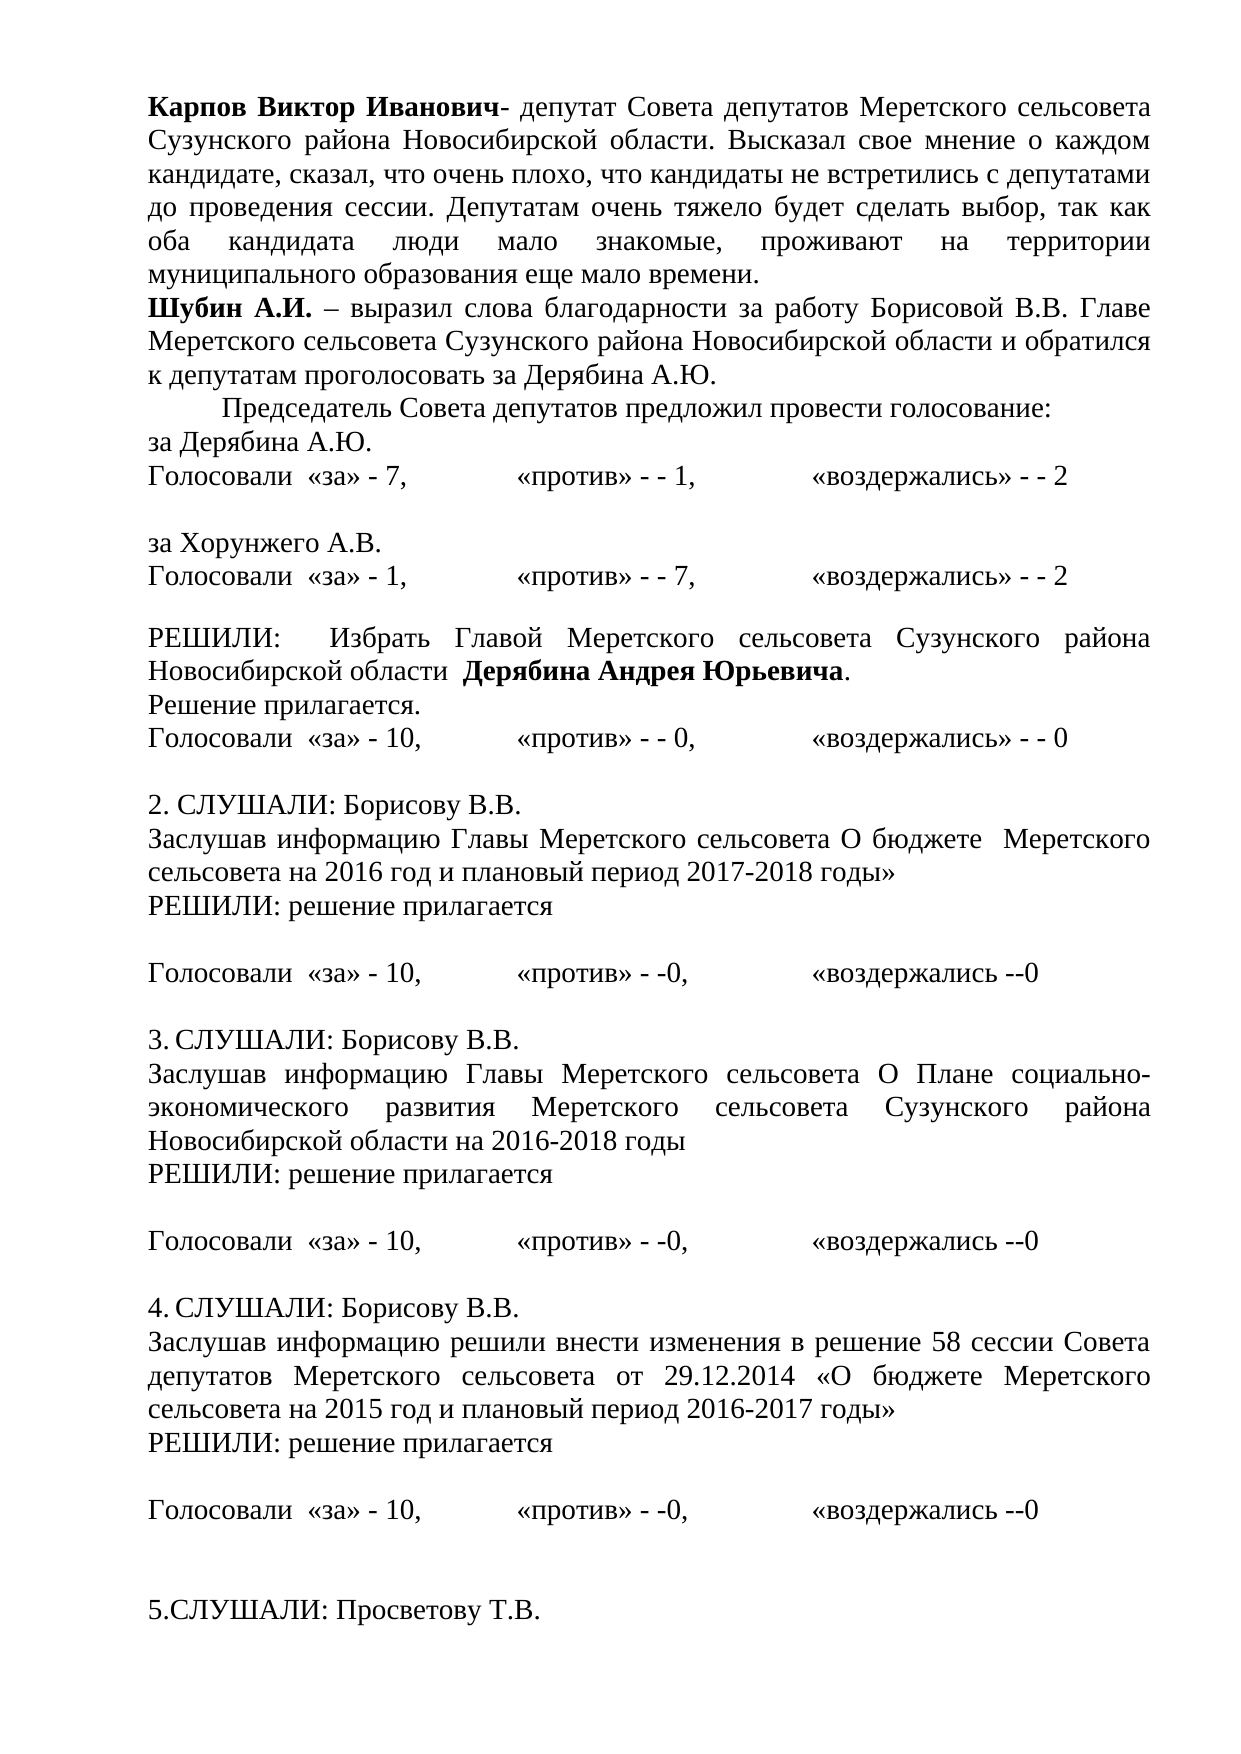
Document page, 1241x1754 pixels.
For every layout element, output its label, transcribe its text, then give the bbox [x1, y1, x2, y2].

text Голосовали «за» - 10, «против» - -0, «воздержались --0 [148, 955, 1152, 989]
text Заслушав информацию решили внести изменения в решение 58 сессии Совета депутатов Меретского сельсовета от 29.12.2014 «О бюджете Меретского сельсовета на 2015 год и плановый период 2016-2017 годы» [148, 1324, 1152, 1425]
text РЕШИЛИ: решение прилагается [148, 888, 1152, 922]
text за Хорунжего А.В. [148, 525, 1152, 558]
text Заслушав информацию Главы Меретского сельсовета О бюджете Меретского сельсовета на 2016 год и плановый период 2017-2018 годы» [148, 821, 1152, 888]
text Решение прилагается. [148, 687, 1152, 720]
text 3. СЛУШАЛИ: Борисову В.В. [148, 1022, 1152, 1056]
text РЕШИЛИ: Избрать Главой Меретского сельсовета Сузунского района Новосибирской области Дерябина Андрея Юрьевича. [148, 620, 1152, 687]
text Голосовали «за» - 7, «против» - - 1, «воздержались» - - 2 [148, 458, 1152, 491]
text Голосовали «за» - 10, «против» - - 0, «воздержались» - - 0 [148, 720, 1152, 754]
text Голосовали «за» - 10, «против» - -0, «воздержались --0 [148, 1223, 1152, 1257]
text Шубин А.И. – выразил слова благодарности за работу Борисовой В.В. Главе Меретского сельсовета Сузунского района Новосибирской области и обратился к депутатам проголосовать за Дерябина А.Ю. [148, 290, 1152, 391]
text Карпов Виктор Иванович- депутат Совета депутатов Меретского сельсовета Сузунского района Новосибирской области. Высказал свое мнение о каждом кандидате, сказал, что очень плохо, что кандидаты не встретились с депутатами до проведения сессии. Депутатам очень тяжело будет сделать выбор, так как оба кандидата люди мало знакомые, проживают на территории муниципального образования еще мало времени. [148, 89, 1152, 290]
text Голосовали «за» - 1, «против» - - 7, «воздержались» - - 2 [148, 558, 1152, 592]
text 5.СЛУШАЛИ: Просветову Т.В. [148, 1592, 1152, 1626]
text Голосовали «за» - 10, «против» - -0, «воздержались --0 [148, 1492, 1152, 1525]
text 4. СЛУШАЛИ: Борисову В.В. [148, 1291, 1152, 1324]
text РЕШИЛИ: решение прилагается [148, 1425, 1152, 1458]
text Заслушав информацию Главы Меретского сельсовета О Плане социально-экономического развития Меретского сельсовета Сузунского района Новосибирской области на 2016-2018 годы [148, 1056, 1152, 1156]
text РЕШИЛИ: решение прилагается [148, 1156, 1152, 1190]
text 2. СЛУШАЛИ: Борисову В.В. [148, 787, 1152, 821]
text Председатель Совета депутатов предложил провести голосование: [148, 391, 1152, 424]
text за Дерябина А.Ю. [148, 424, 1152, 458]
